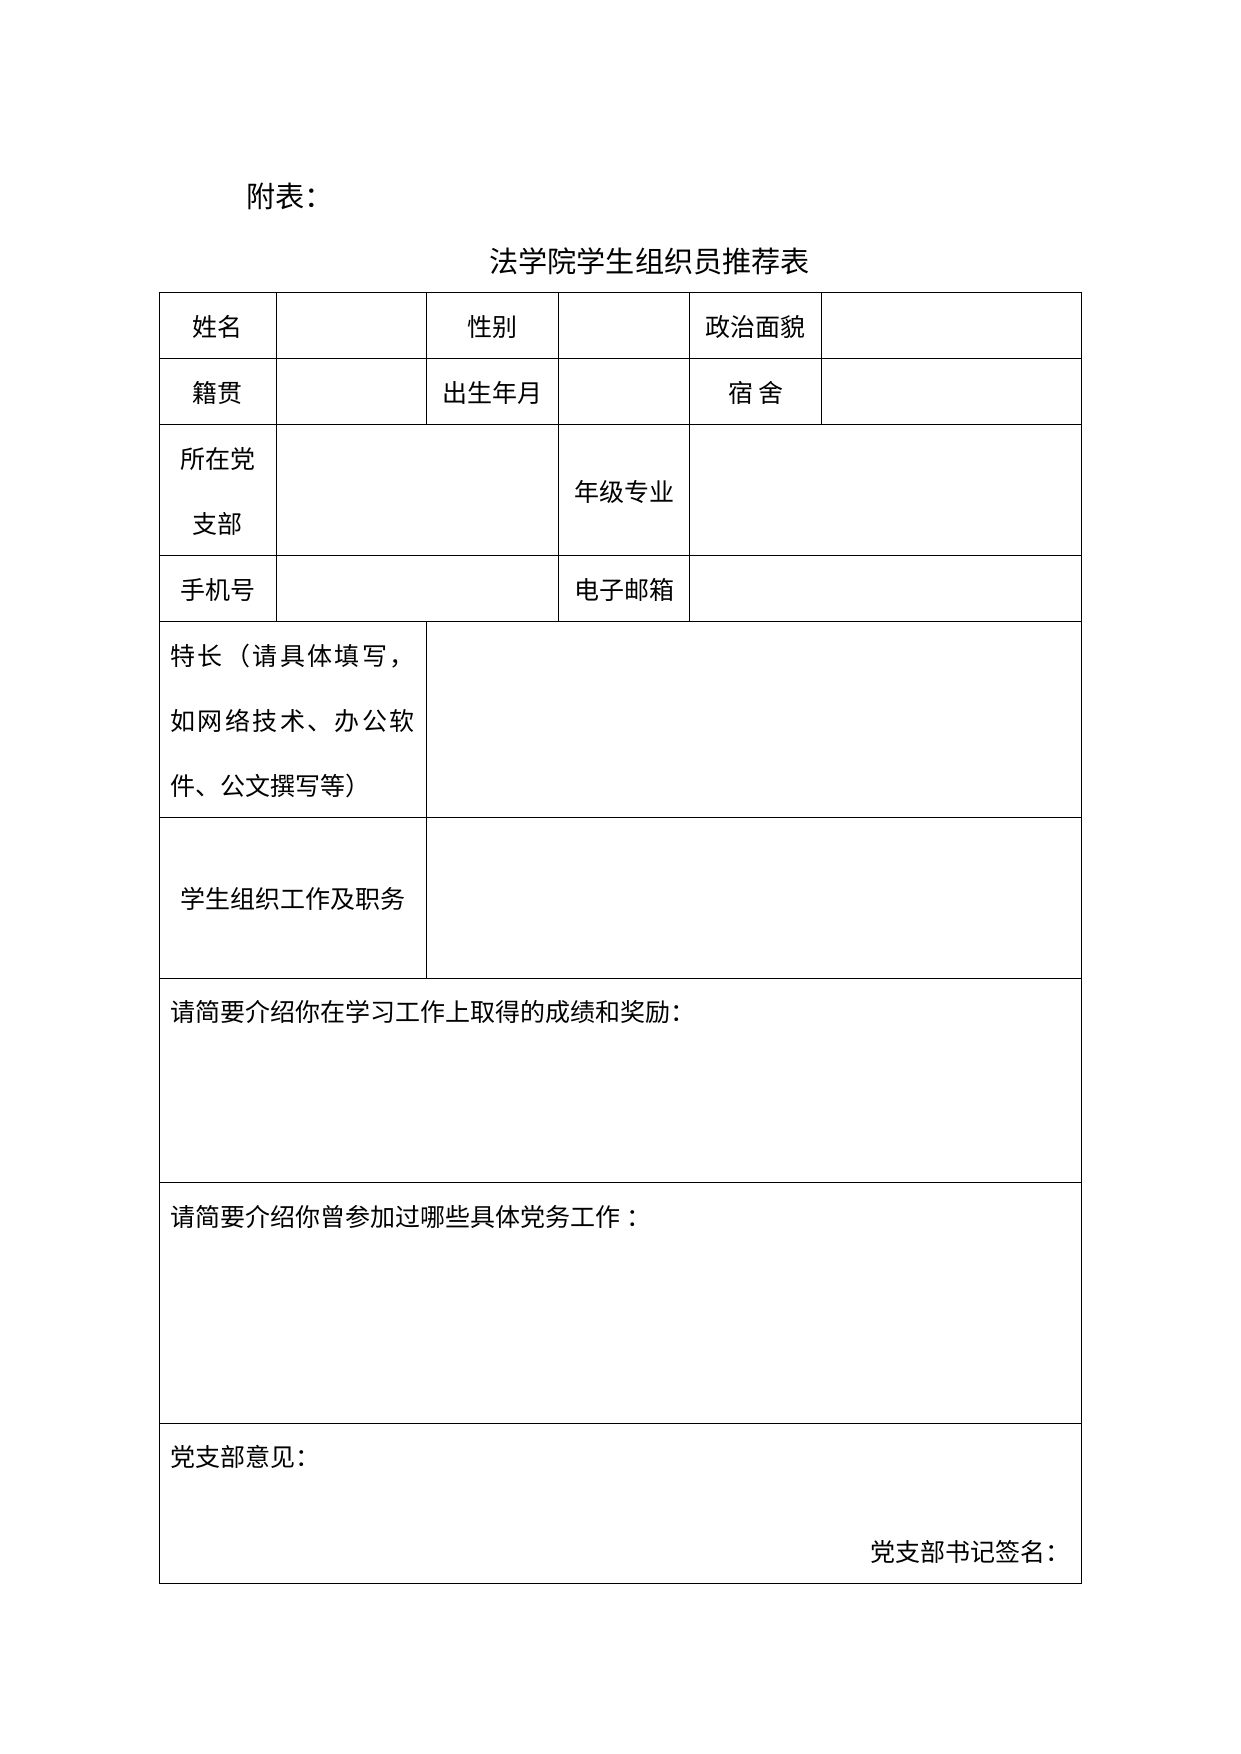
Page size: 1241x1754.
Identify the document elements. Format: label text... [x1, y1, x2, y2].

table_cell [822, 359, 1081, 424]
table_header [822, 293, 1081, 358]
table_cell [277, 425, 558, 555]
table_cell [277, 556, 558, 621]
table_header [277, 293, 426, 358]
table_cell 特长（请具体填写，如网络技术、办公软件、公文撰写等） [160, 622, 426, 817]
table_cell [690, 556, 1081, 621]
table_cell [690, 425, 1081, 555]
table_cell 手机号 [160, 556, 276, 621]
text 法学院学生组织员推荐表 [187, 227, 1053, 292]
table_cell 出生年月 [427, 359, 558, 424]
table_header 性别 [427, 293, 558, 358]
text 附表： [187, 162, 1053, 227]
table_header [559, 293, 689, 358]
table_cell [427, 818, 1081, 977]
table_cell 所在党支部 [160, 425, 276, 555]
table_cell 籍贯 [160, 359, 276, 424]
table_header 政治面貌 [690, 293, 821, 358]
table_cell [427, 622, 1081, 817]
table_cell 请简要介绍你在学习工作上取得的成绩和奖励： [160, 979, 1081, 1182]
table_cell 学生组织工作及职务 [160, 818, 426, 977]
table_cell 宿 舍 [690, 359, 821, 424]
table_cell 请简要介绍你曾参加过哪些具体党务工作 ： [160, 1183, 1081, 1422]
table_cell 党支部意见： 党支部书记签名： [160, 1424, 1081, 1583]
table_cell 电子邮箱 [559, 556, 689, 621]
table_cell [277, 359, 426, 424]
table_cell [559, 359, 689, 424]
table_header 姓名 [160, 293, 276, 358]
table_cell 年级专业 [559, 425, 689, 555]
